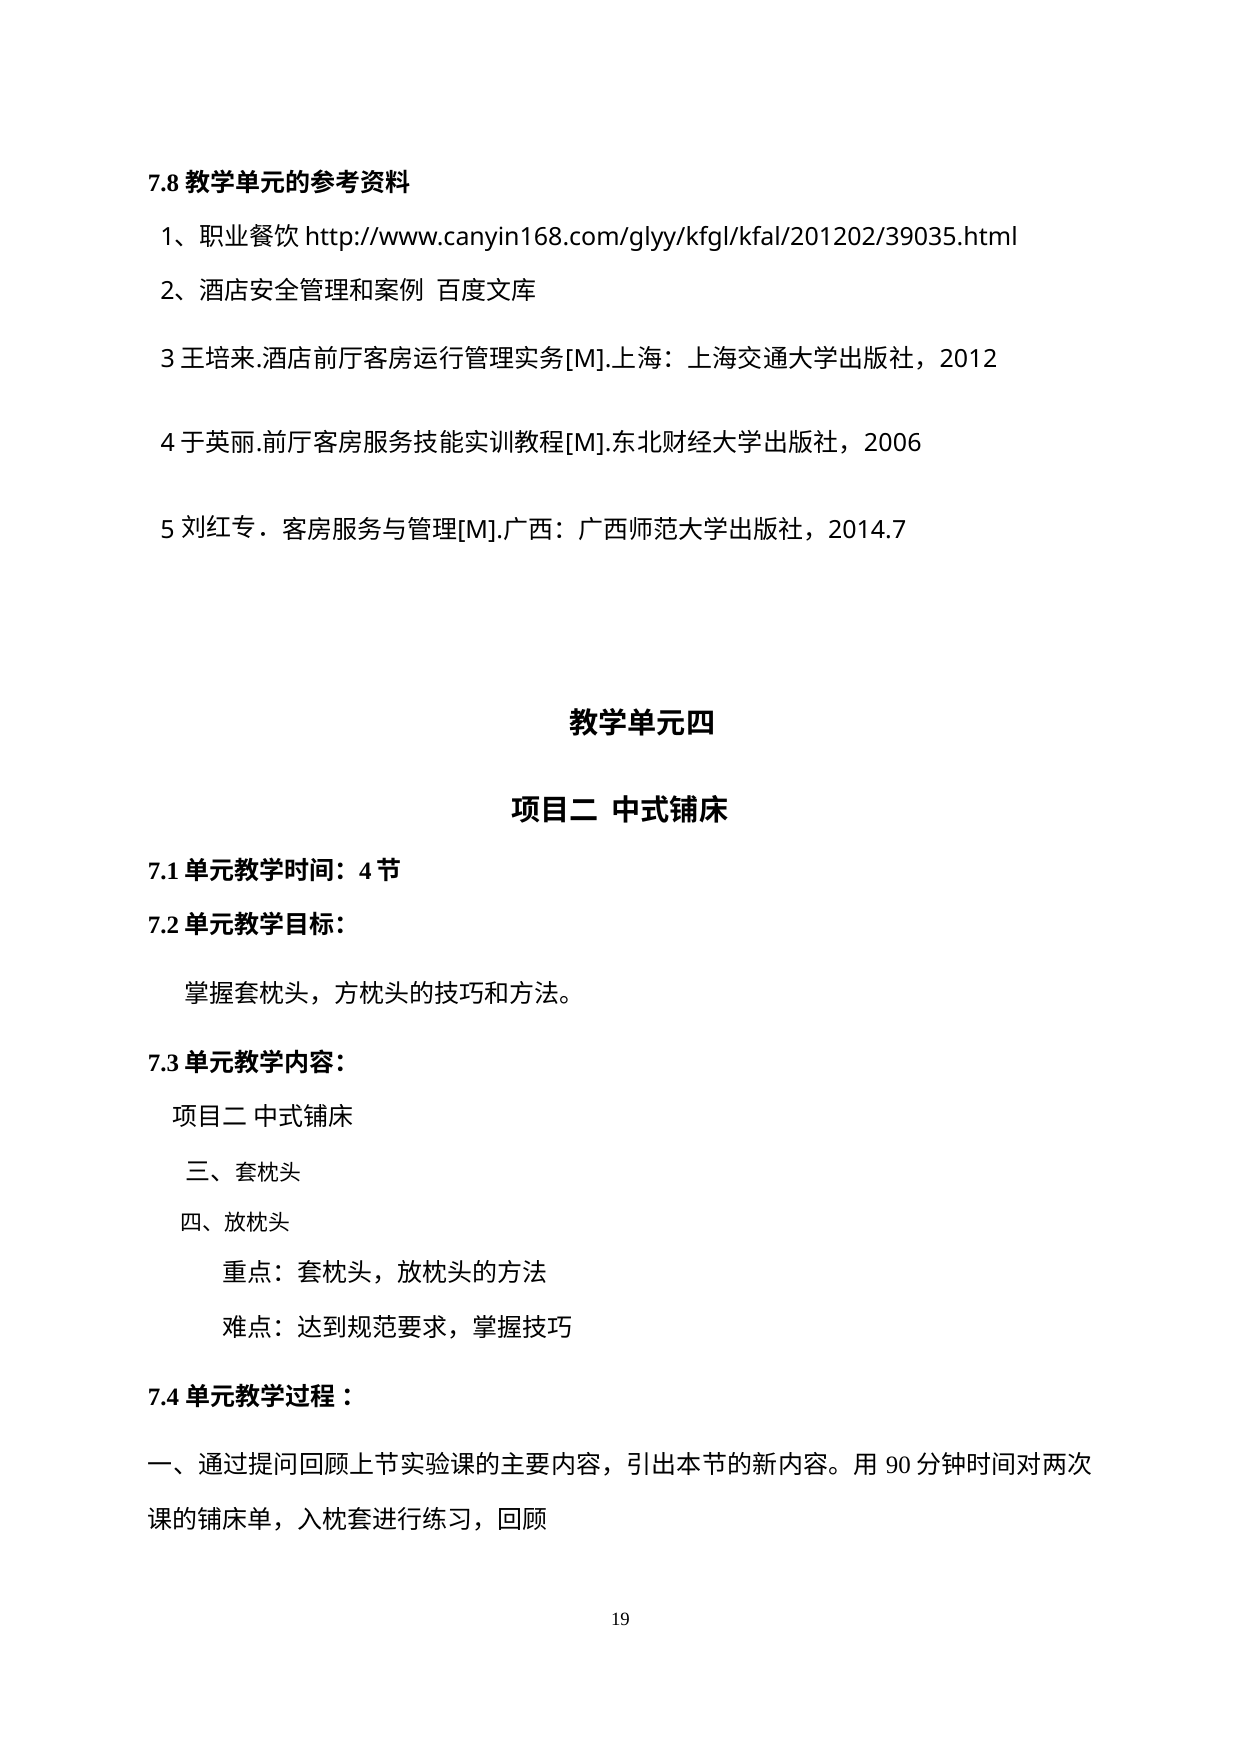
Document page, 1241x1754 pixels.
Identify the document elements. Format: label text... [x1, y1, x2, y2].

text 一、通过提问回顾上节实验课的主要内容，引出本节的新内容。用90分钟时间对两次课的铺床单，入枕套进行练习，回顾 [148, 1445, 1092, 1535]
text 4于英丽.前厅客房服务技能实训教程[M].东北财经大学出版社，2006 [148, 409, 1092, 474]
text 7.3单元教学内容： [148, 1042, 1092, 1078]
text 7.4 单元教学过程 ： [148, 1362, 1092, 1427]
text 掌握套枕头，方枕头的技巧和方法。 [148, 959, 1092, 1024]
text 难点：达到规范要求，掌握技巧 [148, 1307, 1092, 1343]
text 项目二 中式铺床 [148, 1097, 1092, 1133]
text 5 刘红专．客房服务与管理[M].广西：广西师范大学出版社，2014.7 [148, 494, 1102, 559]
text 7.8 教学单元的参考资料 [148, 162, 1092, 198]
text 四、放枕头 [148, 1205, 1092, 1237]
text 7.1单元教学时间：4节 [148, 850, 1092, 887]
text 3王培来.酒店前厅客房运行管理实务[M].上海：上海交通大学出版社，2012 [148, 325, 1102, 390]
text 7.2单元教学目标： [148, 905, 1092, 941]
text 1、职业餐饮http://www.canyin168.com/glyy/kfgl/kfal/201202/39035.html [148, 216, 1092, 253]
text 项目二 中式铺床 [148, 787, 1092, 829]
list 重点：套枕头，放枕头的方法 [223, 1253, 1092, 1289]
text 三、套枕头 [148, 1151, 1092, 1187]
text 教学单元四 [148, 688, 1092, 753]
text 2、酒店安全管理和案例 百度文库 [148, 271, 1092, 307]
